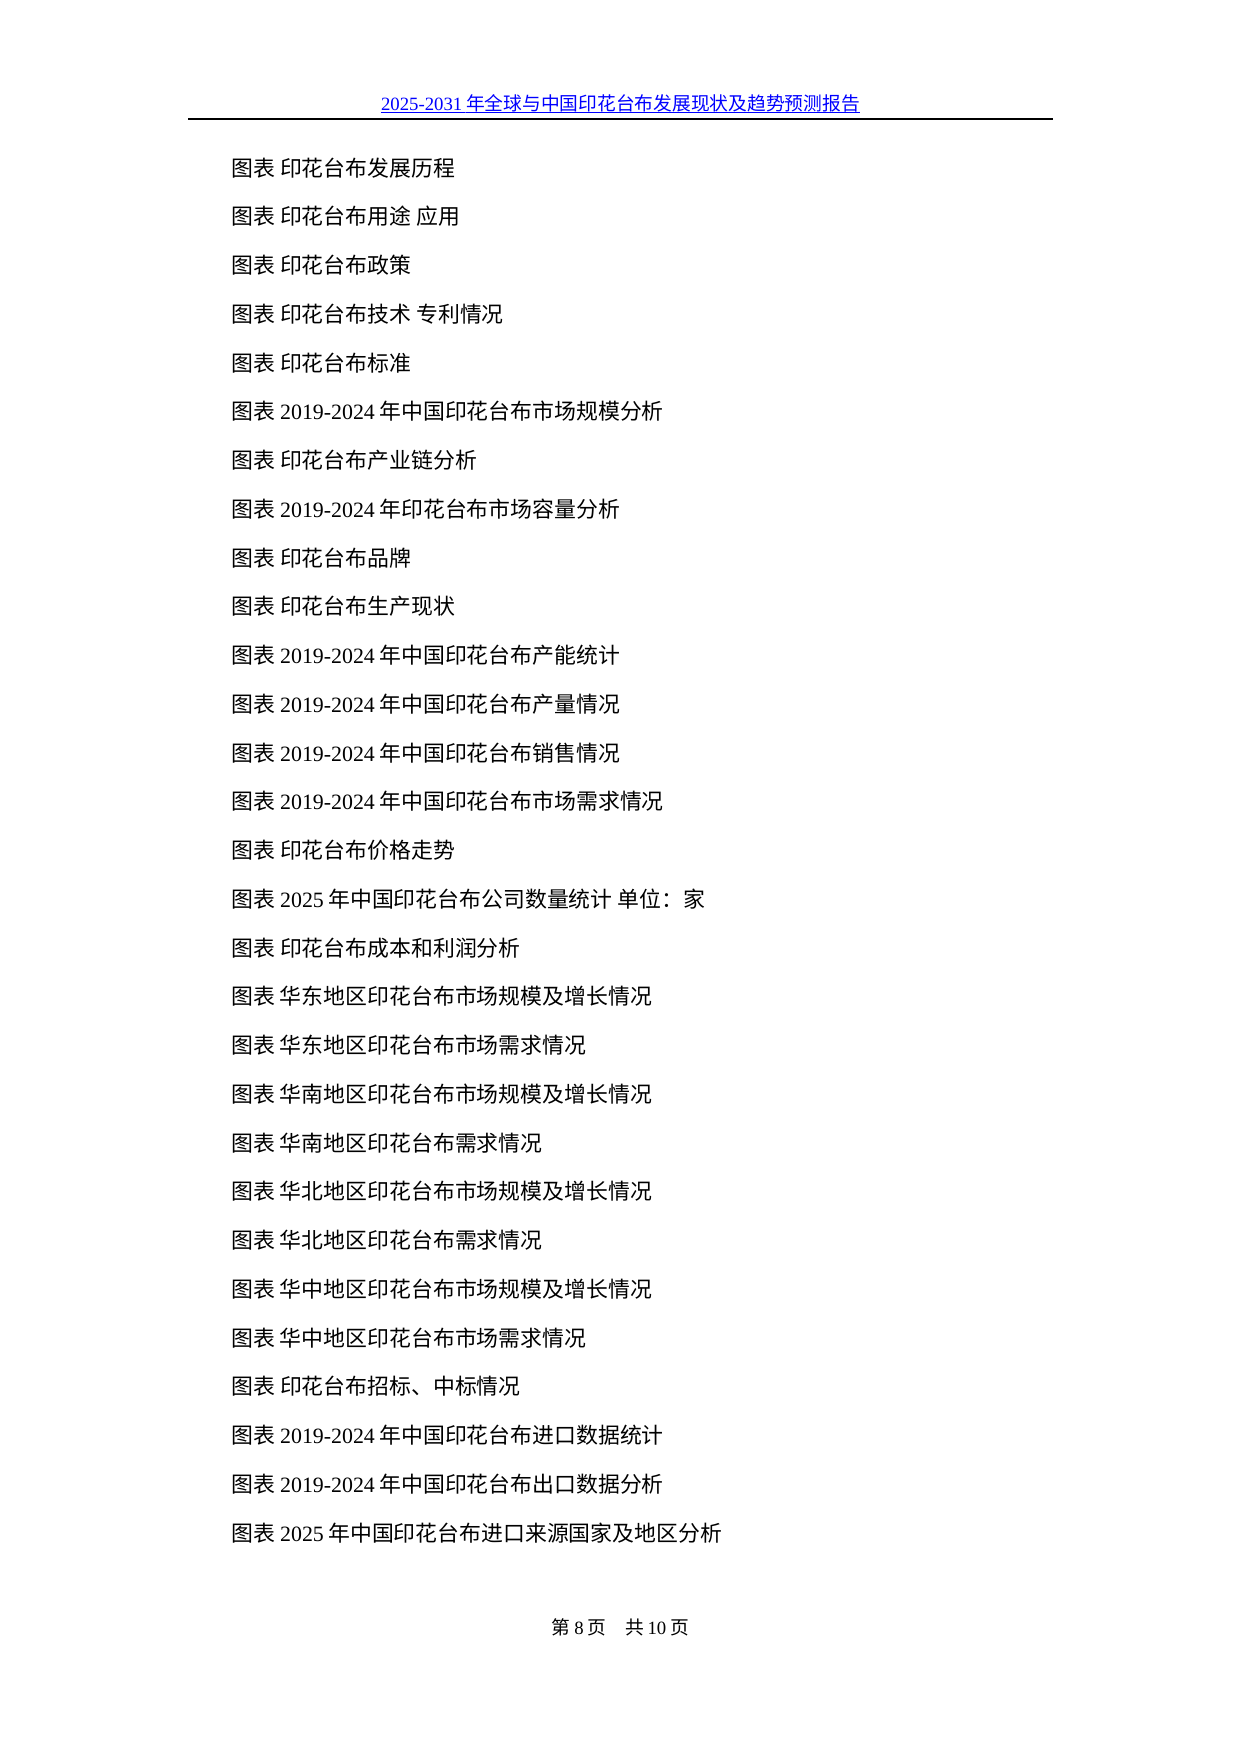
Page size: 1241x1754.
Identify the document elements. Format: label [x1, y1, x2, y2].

text [187, 150, 1053, 1548]
